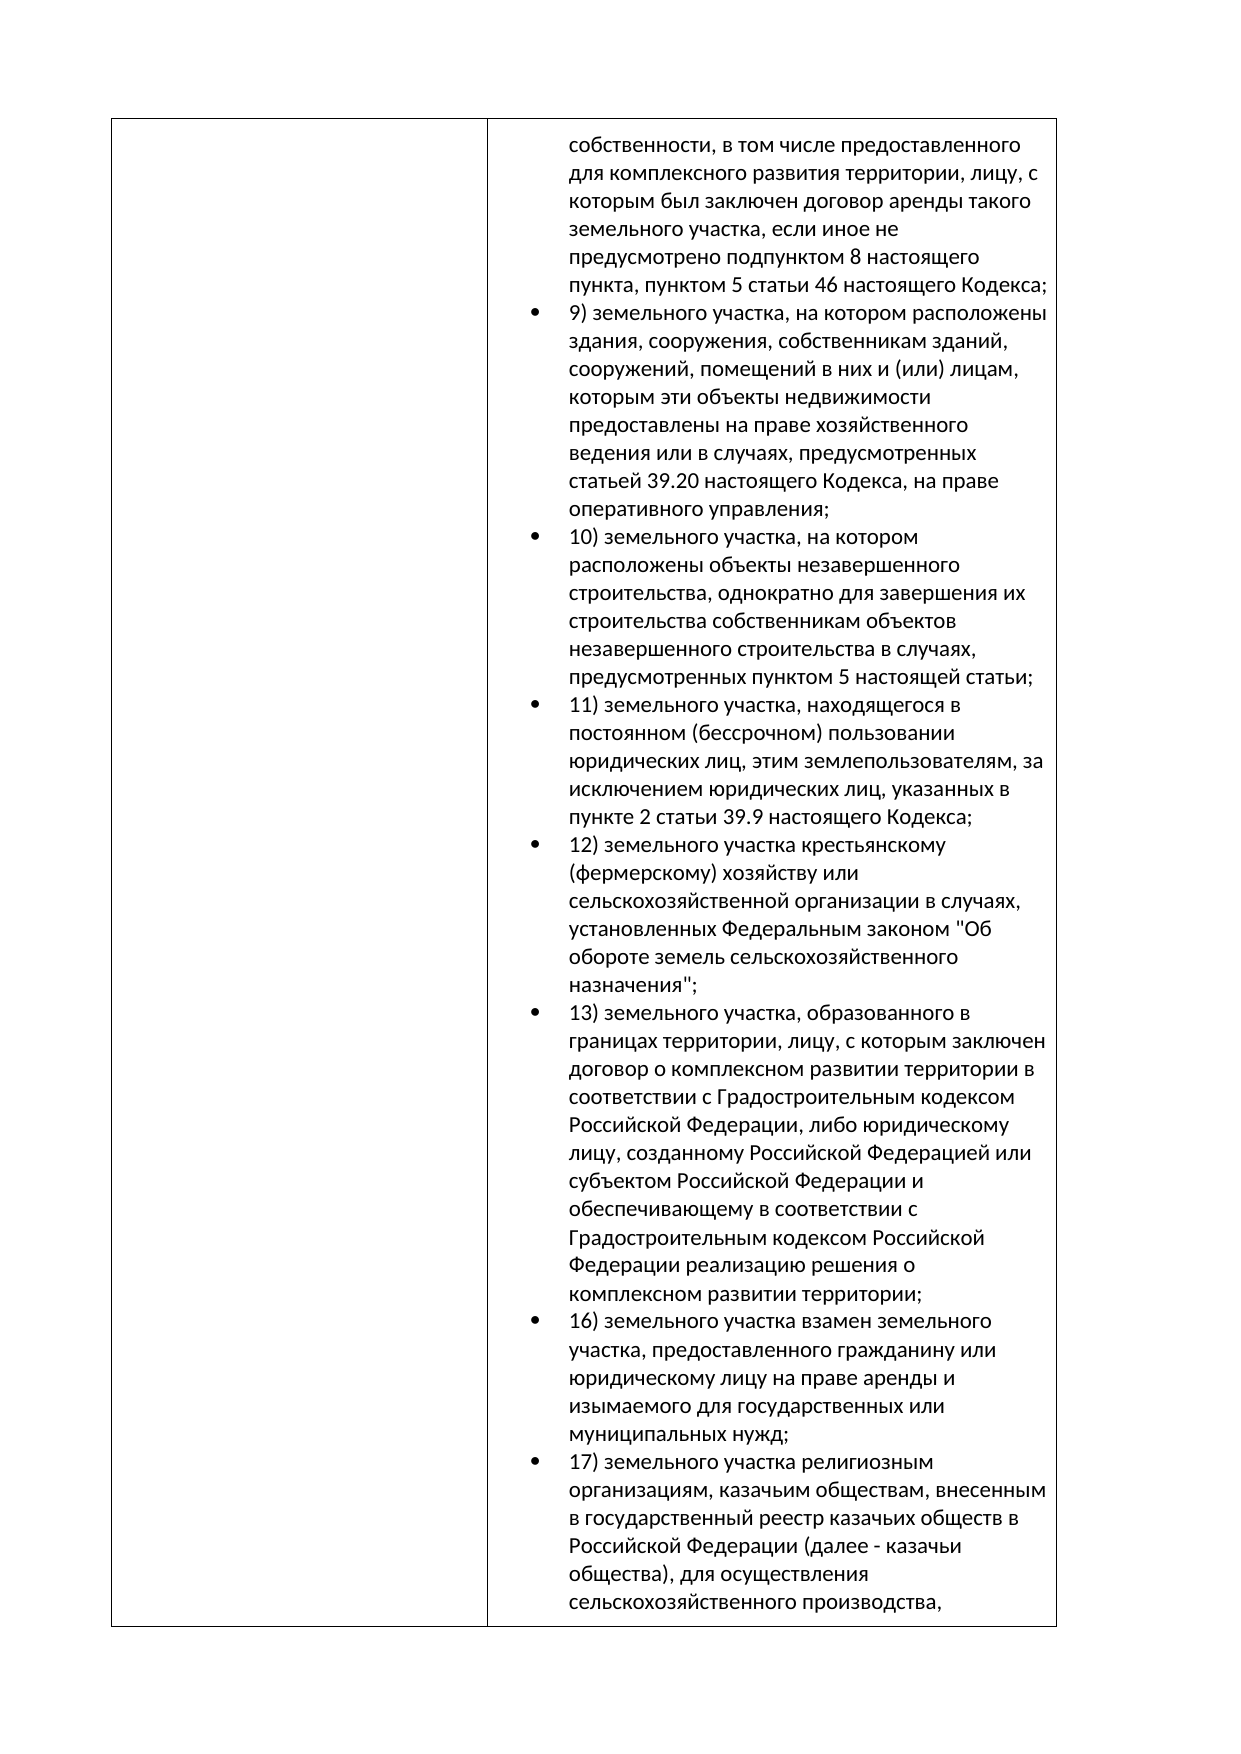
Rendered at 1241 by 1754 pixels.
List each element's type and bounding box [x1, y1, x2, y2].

table_cell [112, 119, 487, 1626]
table_cell [488, 119, 1056, 1626]
